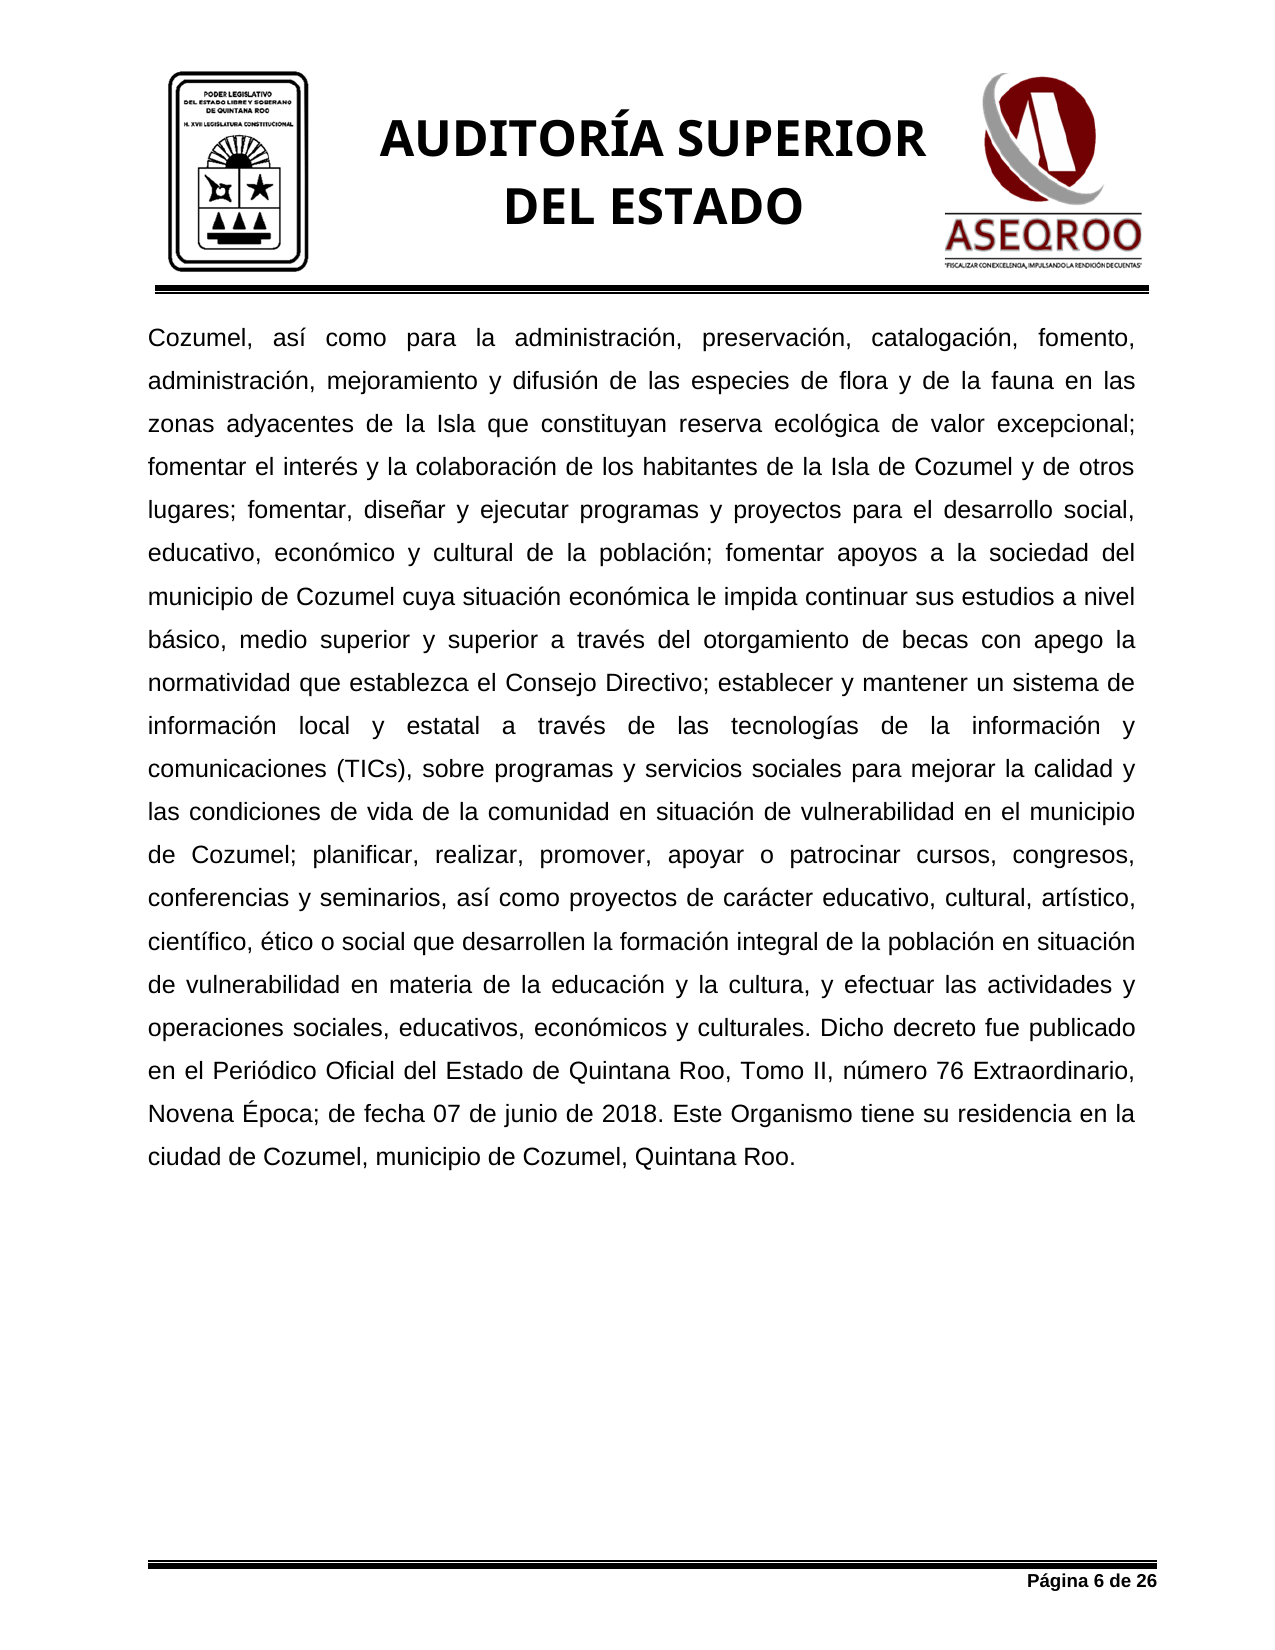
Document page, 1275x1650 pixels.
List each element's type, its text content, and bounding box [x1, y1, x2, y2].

picture [944, 73, 1142, 269]
picture [162, 68, 311, 273]
